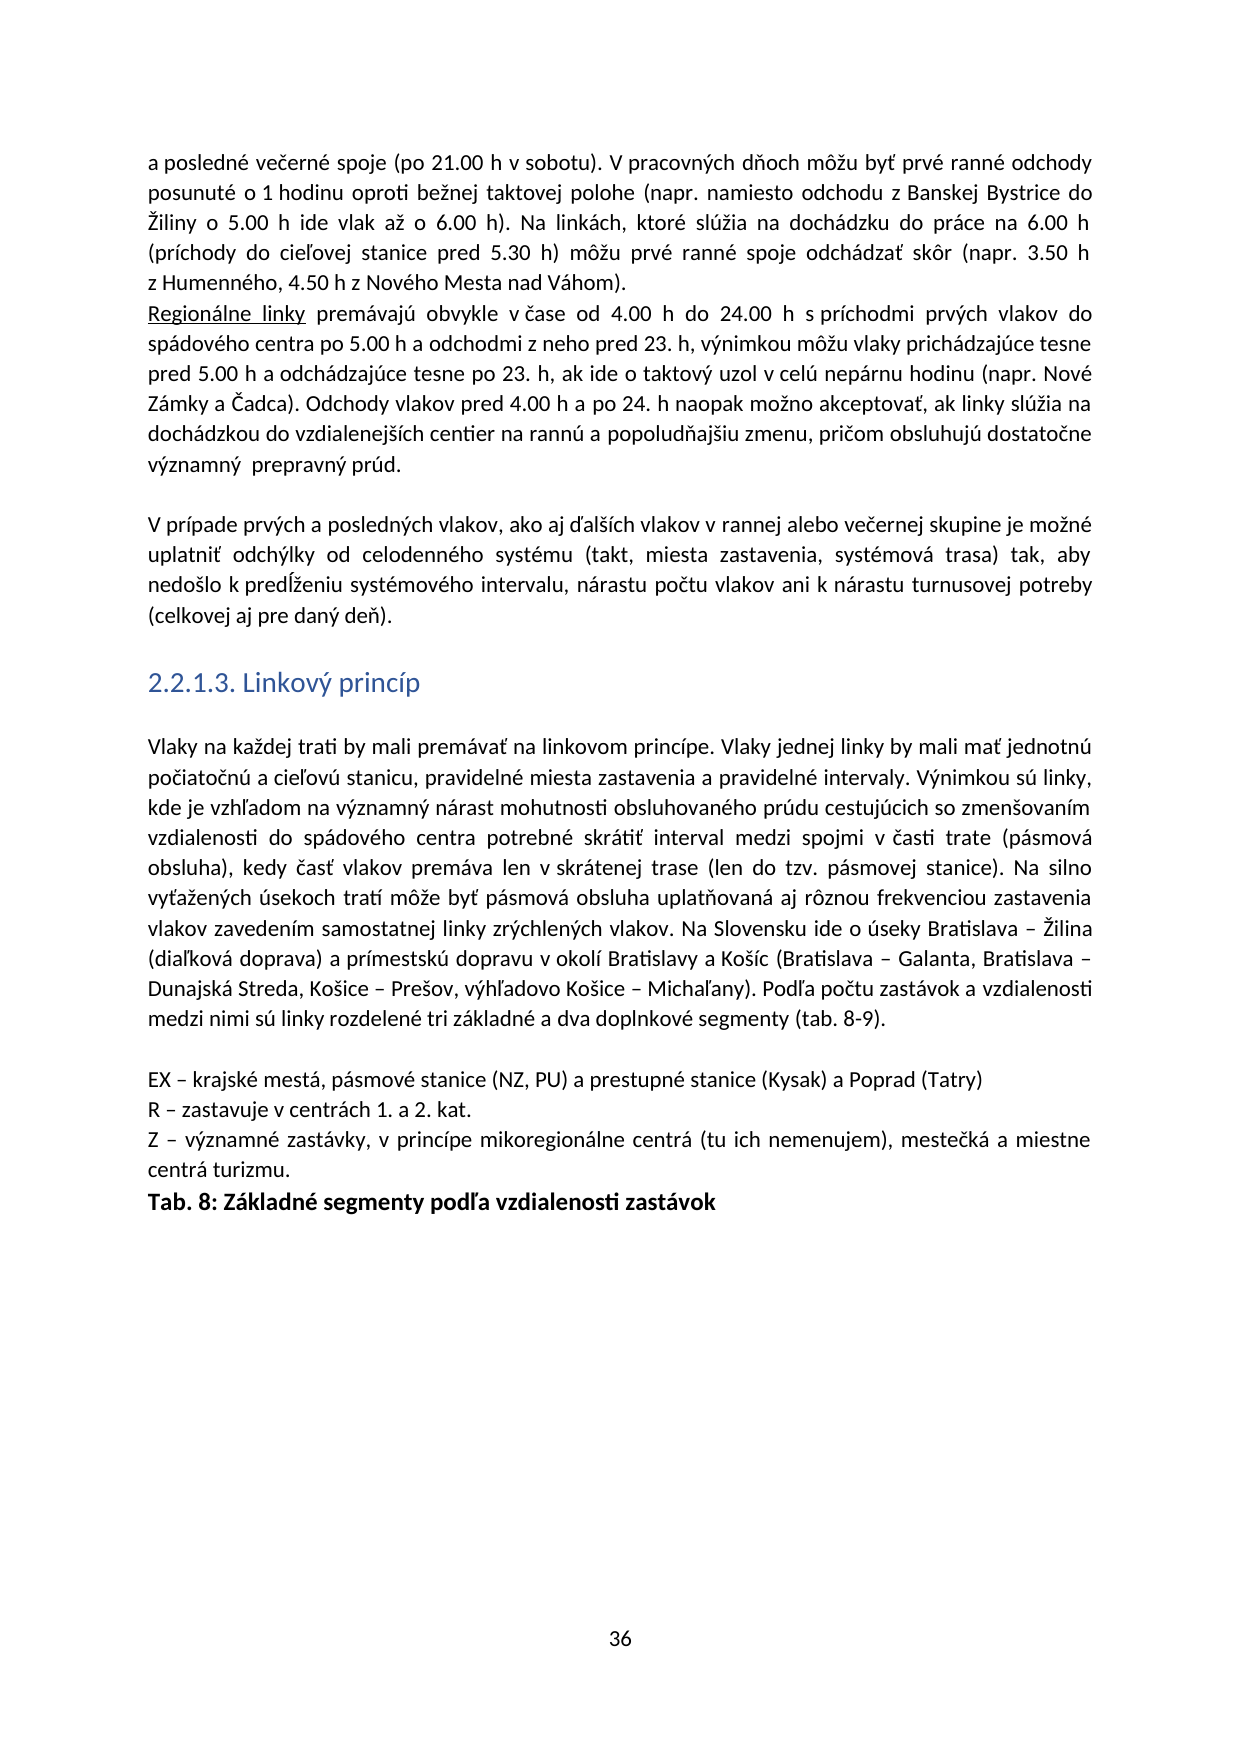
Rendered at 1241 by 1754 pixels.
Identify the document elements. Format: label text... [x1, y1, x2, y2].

text Vlaky na každej trati by mali premávať na linkovom princípe. Vlaky jednej linky by mali mať jednotnú počiatočnú a cieľovú stanicu, pravidelné miesta zastavenia a pravidelné intervaly. Výnimkou sú linky, kde je vzhľadom na významný nárast mohutnosti obsluhovaného prúdu cestujúcich so zmenšovaním vzdialenosti do spádového centra potrebné skrátiť interval medzi spojmi v časti trate (pásmová obsluha), kedy časť vlakov premáva len v skrátenej trase (len do tzv. pásmovej stanice). Na silno vyťažených úsekoch tratí môže byť pásmová obsluha uplatňovaná aj rôznou frekvenciou zastavenia vlakov zavedením samostatnej linky zrýchlených vlakov. Na Slovensku ide o úseky Bratislava – Žilina (diaľková doprava) a prímestskú dopravu v okolí Bratislavy aKošíc (Bratislava – Galanta, Bratislava – Dunajská Streda, Košice – Prešov, výhľadovo Košice – Michaľany). Podľa počtu zastávok a vzdialenosti medzi nimi sú linky rozdelené tri základné a dva doplnkové segmenty (tab. 8-9). [148, 732, 1093, 1032]
text Tab. 8: Základné segmenty podľa vzdialenosti zastávok [148, 1186, 1093, 1216]
text Regionálne linky premávajú obvykle v čase od 4.00 h do 24.00 h s príchodmi prvých vlakov do spádového centra po 5.00 h a odchodmi z neho pred 23. h, výnimkou môžu vlaky prichádzajúce tesne pred 5.00 h a odchádzajúce tesne po 23. h, ak ide o taktový uzol v celú nepárnu hodinu (napr. Nové Zámky a Čadca). Odchody vlakov pred 4.00 h a po 24. h naopak možno akceptovať, ak linky slúžia na dochádzkou do vzdialenejších centier na rannú a popoludňajšiu zmenu, pričom obsluhujú dostatočne významný prepravný prúd. [148, 299, 1093, 478]
text Z – významné zastávky, v princípe mikoregionálne centrá (tu ich nemenujem), mestečká a miestne centrá turizmu. [148, 1125, 1093, 1183]
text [148, 148, 1093, 296]
text V prípade prvých a posledných vlakov, ako aj ďalších vlakov v rannej alebo večernej skupine je možné uplatniť odchýlky od celodenného systému (takt, miesta zastavenia, systémová trasa) tak, aby nedošlo k predĺženiu systémového intervalu, nárastu počtu vlakov ani k nárastu turnusovej potreby (celkovej aj pre daný deň). [148, 510, 1093, 629]
subtitle 2.2.1.3. Linkový princíp [148, 664, 1093, 699]
text EX – krajské mestá, pásmové stanice (NZ, PU) a prestupné stanice (Kysak) a Poprad (Tatry) [148, 1065, 1093, 1093]
text R – zastavuje v centrách 1. a 2. kat. [148, 1095, 1093, 1123]
